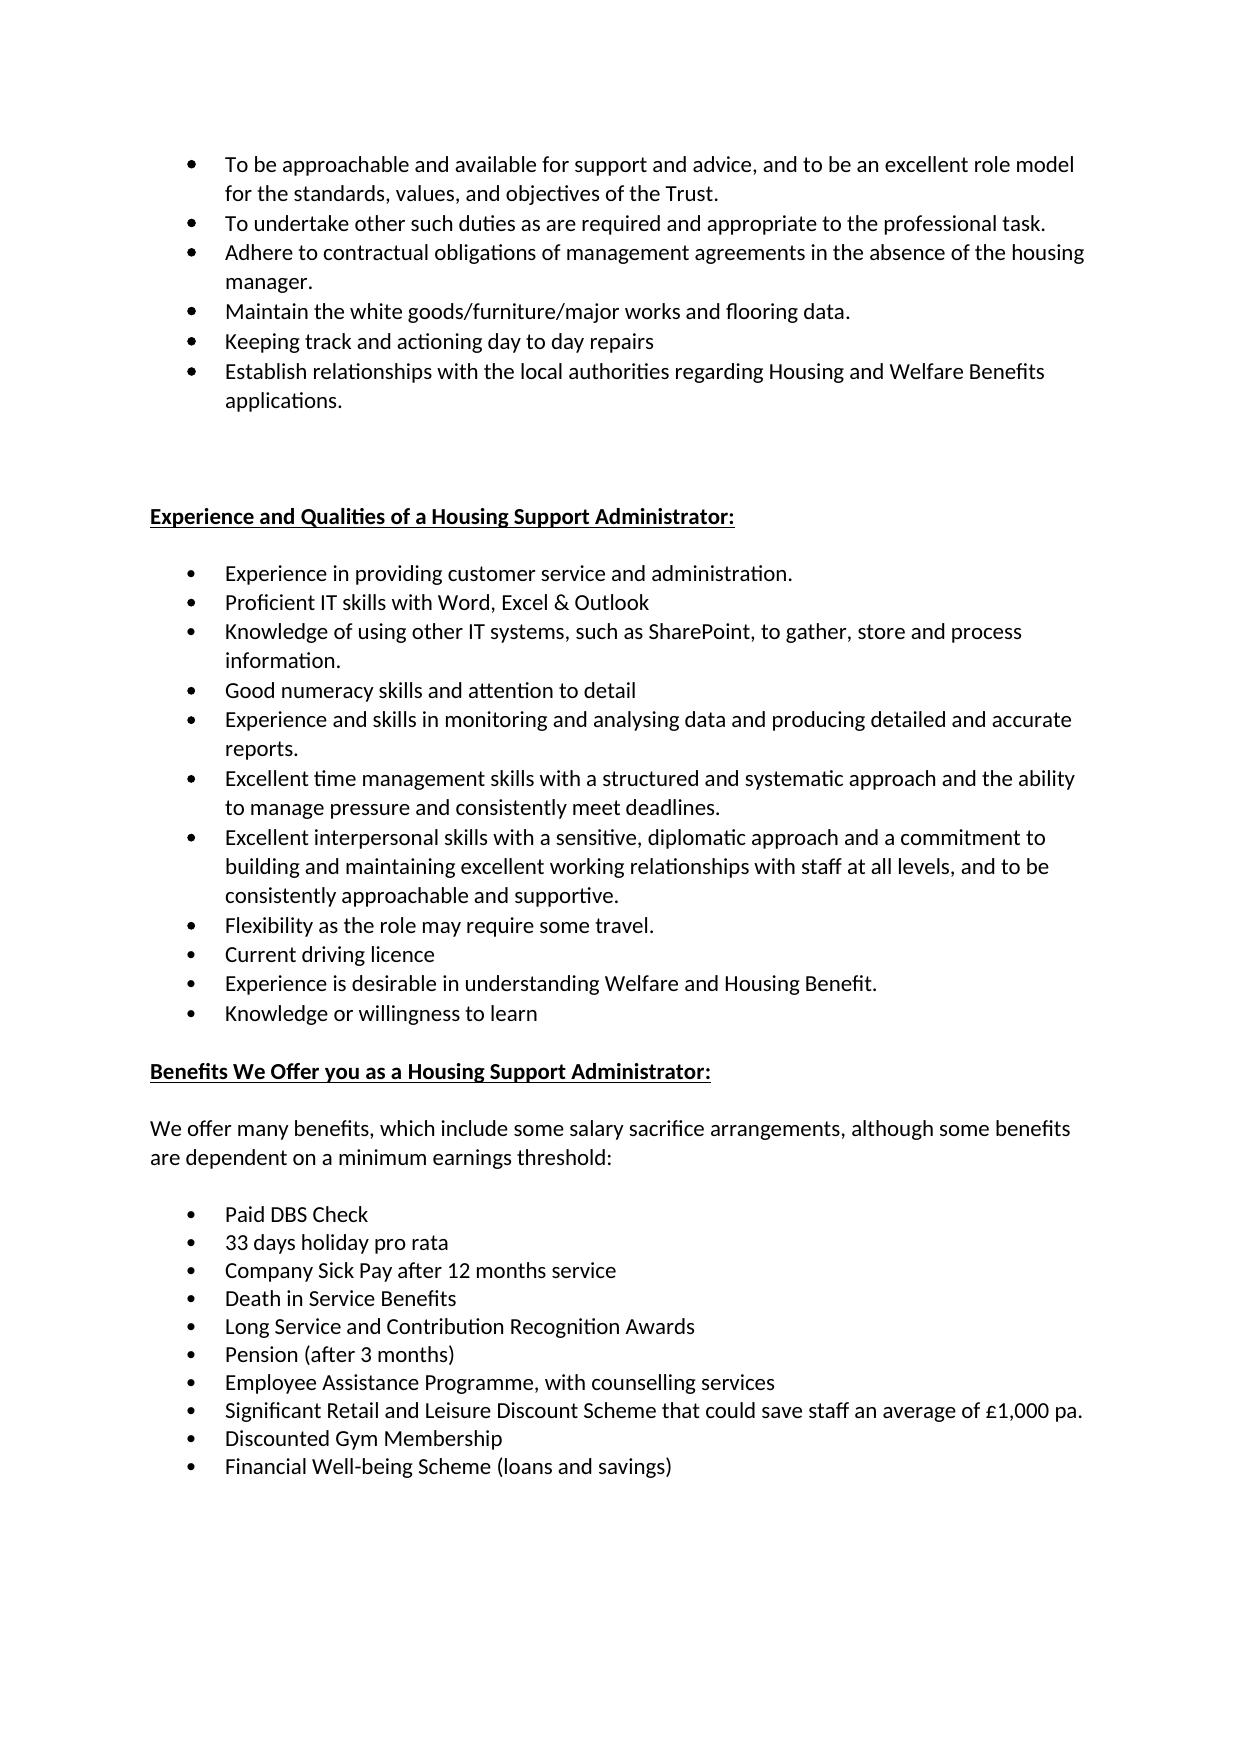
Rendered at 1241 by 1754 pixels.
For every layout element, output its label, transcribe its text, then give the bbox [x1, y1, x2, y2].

list Good numeracy skills and attention to detail [187, 676, 1090, 704]
list Excellent time management skills with a structured and systematic approach and the ability to manage pressure and consistently meet deadlines. [187, 764, 1090, 821]
list Knowledge or willingness to learn [187, 999, 1090, 1027]
list Long Service and Contribution Recognition Awards [187, 1312, 1090, 1340]
list Proficient IT skills with Word, Excel & Outlook [187, 588, 1090, 616]
list Experience is desirable in understanding Welfare and Housing Benefit. [187, 969, 1090, 997]
list Death in Service Benefits [187, 1284, 1090, 1312]
list Employee Assistance Programme, with counselling services [187, 1368, 1090, 1396]
list Experience in providing customer service and administration. [187, 559, 1090, 588]
text We offer many benefits, which include some salary sacrifice arrangements, although some benefits are dependent on a minimum earnings threshold: [150, 1114, 1090, 1171]
list Financial Well-being Scheme (loans and savings) [187, 1452, 1090, 1480]
list Current driving licence [187, 940, 1090, 968]
text Benefits We Offer you as a Housing Support Administrator: [150, 1057, 1090, 1085]
list Experience and skills in monitoring and analysing data and producing detailed and accurate reports. [187, 705, 1090, 762]
list Establish relationships with the local authorities regarding Housing and Welfare Benefits applications. [187, 357, 1090, 415]
list Keeping track and actioning day to day repairs [187, 327, 1090, 355]
text Experience and Qualities of a Housing Support Administrator: [150, 502, 1090, 530]
list Company Sick Pay after 12 months service [187, 1256, 1090, 1284]
list To undertake other such duties as are required and appropriate to the professional task. [187, 209, 1090, 237]
list Excellent interpersonal skills with a sensitive, diplomatic approach and a commitment to building and maintaining excellent working relationships with staff at all levels, and to be consistently approachable and supportive. [187, 823, 1090, 909]
list 33 days holiday pro rata [187, 1228, 1090, 1256]
list Discounted Gym Membership [187, 1424, 1090, 1452]
list Pension (after 3 months) [187, 1340, 1090, 1368]
list Flexibility as the role may require some travel. [187, 911, 1090, 939]
list To be approachable and available for support and advice, and to be an excellent role model for the standards, values, and objectives of the Trust. [187, 150, 1090, 207]
list Adhere to contractual obligations of management agreements in the absence of the housing manager. [187, 238, 1090, 296]
list Significant Retail and Leisure Discount Scheme that could save staff an average of £1,000 pa. [187, 1396, 1090, 1424]
list Knowledge of using other IT systems, such as SharePoint, to gather, store and process information. [187, 617, 1090, 674]
list Paid DBS Check [187, 1200, 1090, 1228]
list Maintain the white goods/furniture/major works and flooring data. [187, 297, 1090, 325]
